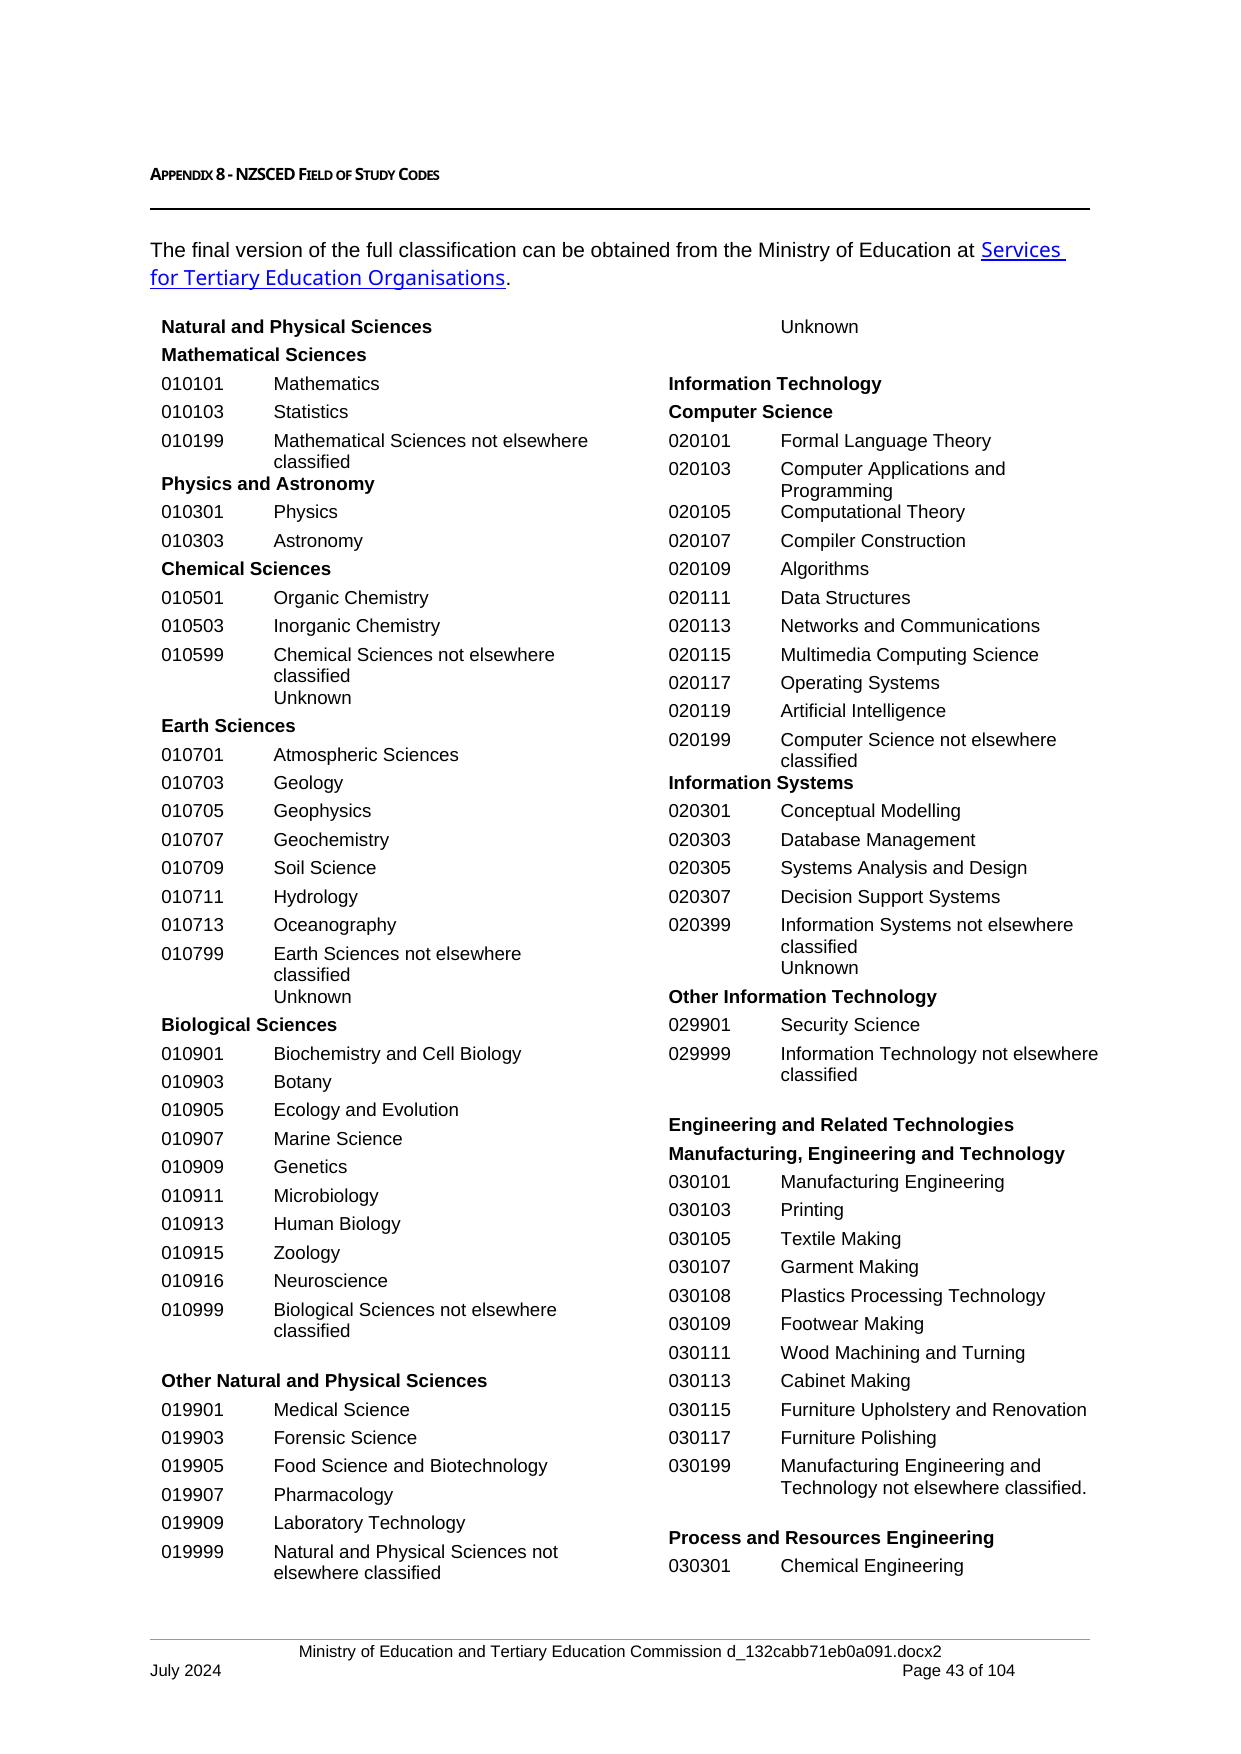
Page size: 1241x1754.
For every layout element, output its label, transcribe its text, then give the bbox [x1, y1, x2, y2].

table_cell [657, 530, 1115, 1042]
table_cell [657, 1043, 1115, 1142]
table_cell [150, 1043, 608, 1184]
text The final version of the full classification can be obtained from the Ministry of Education at Services for Tertiary Education Organisations. [150, 235, 1090, 292]
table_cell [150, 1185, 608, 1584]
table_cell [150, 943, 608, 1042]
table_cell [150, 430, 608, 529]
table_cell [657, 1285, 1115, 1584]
subtitle Appendix 8 - NZSCED Field of Study Codes [150, 162, 1090, 208]
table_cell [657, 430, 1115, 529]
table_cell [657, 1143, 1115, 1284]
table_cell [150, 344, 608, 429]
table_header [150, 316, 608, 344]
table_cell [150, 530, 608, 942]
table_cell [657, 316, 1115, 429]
